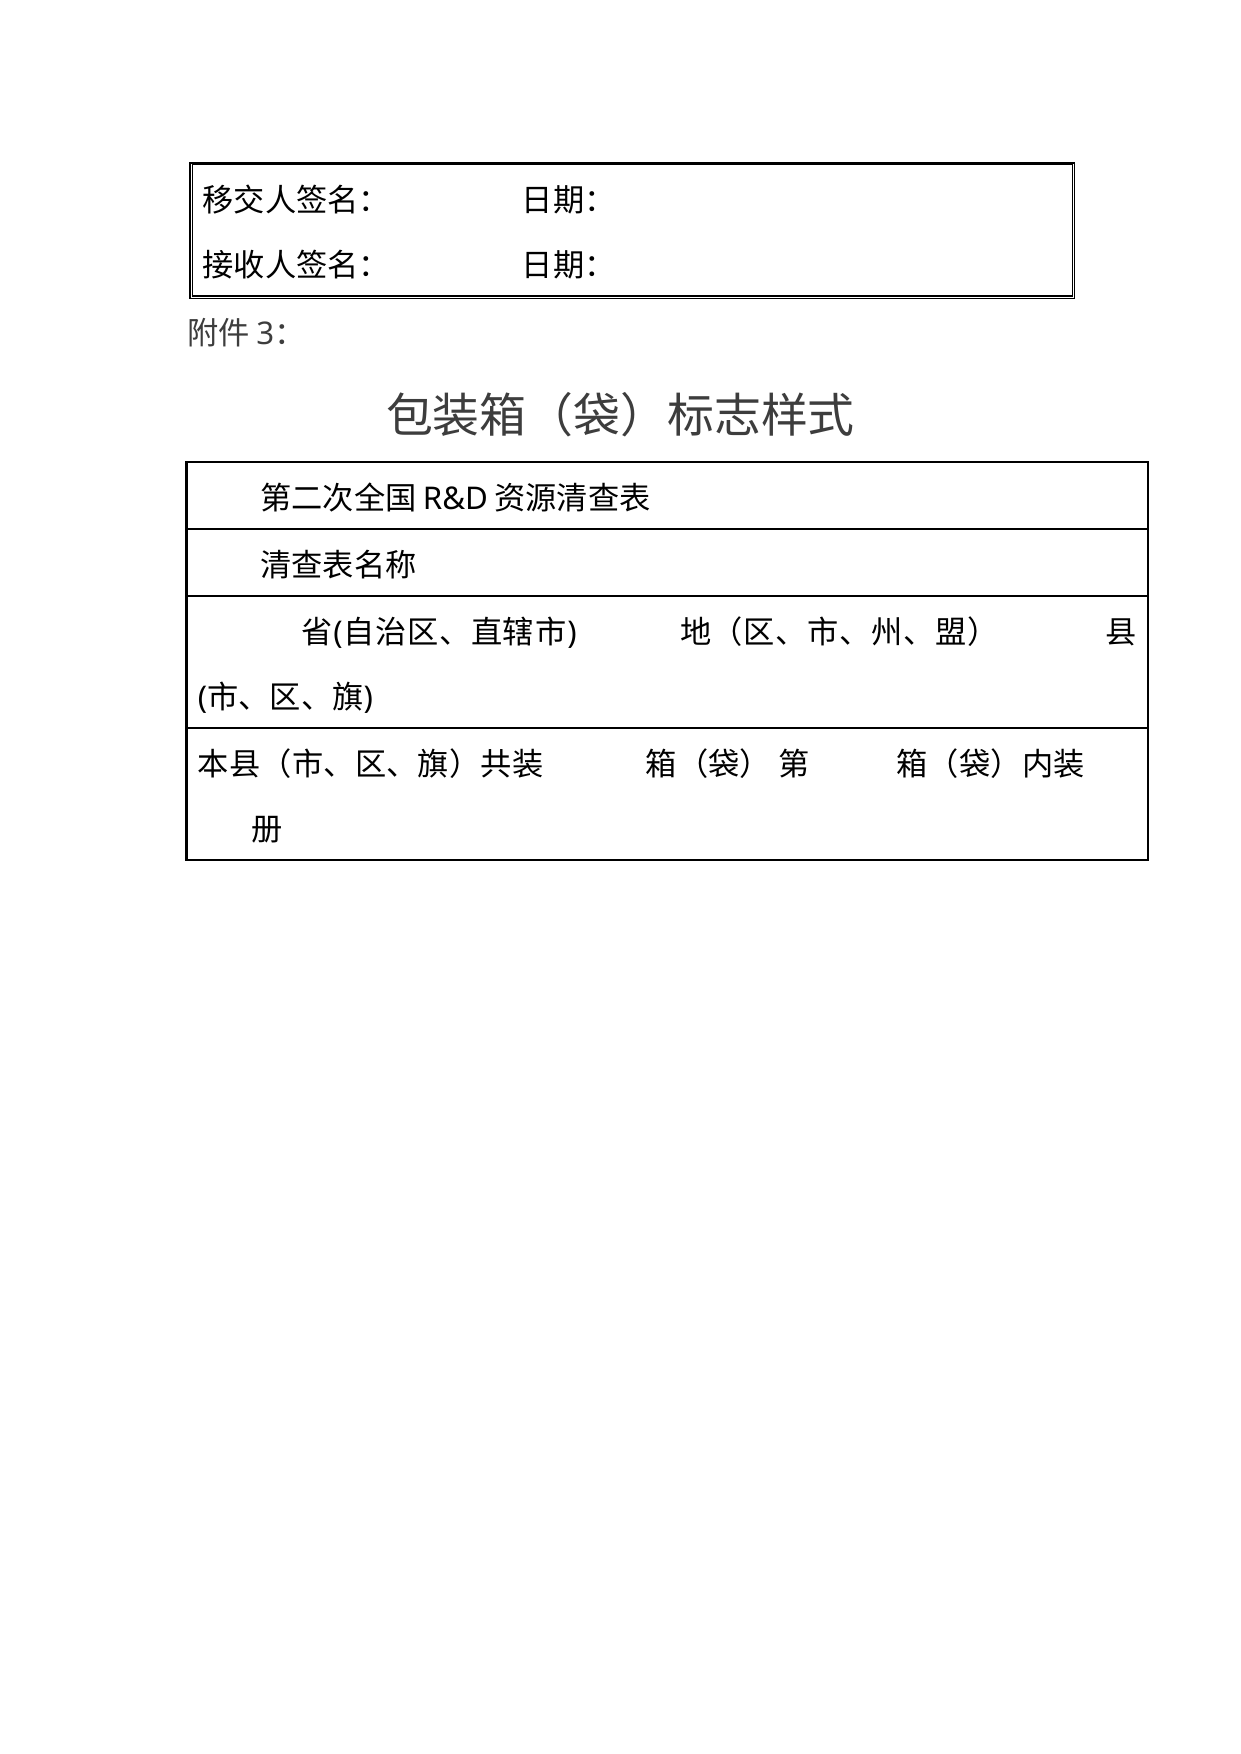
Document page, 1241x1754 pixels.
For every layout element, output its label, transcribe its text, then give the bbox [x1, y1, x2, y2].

table_cell 清查表名称 [188, 530, 1147, 595]
text 包装箱（袋）标志样式 [187, 363, 1053, 461]
table_header 第二次全国R&D资源清查表 [188, 463, 1147, 528]
table_cell 省(自治区、直辖市) 地（区、市、州、盟） 县(市、区、旗) [188, 597, 1147, 727]
table_cell 本县（市、区、旗）共装 箱（袋） 第 箱（袋）内装 册 [188, 729, 1147, 859]
text 附件3： [187, 298, 1053, 363]
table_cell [193, 165, 1072, 295]
